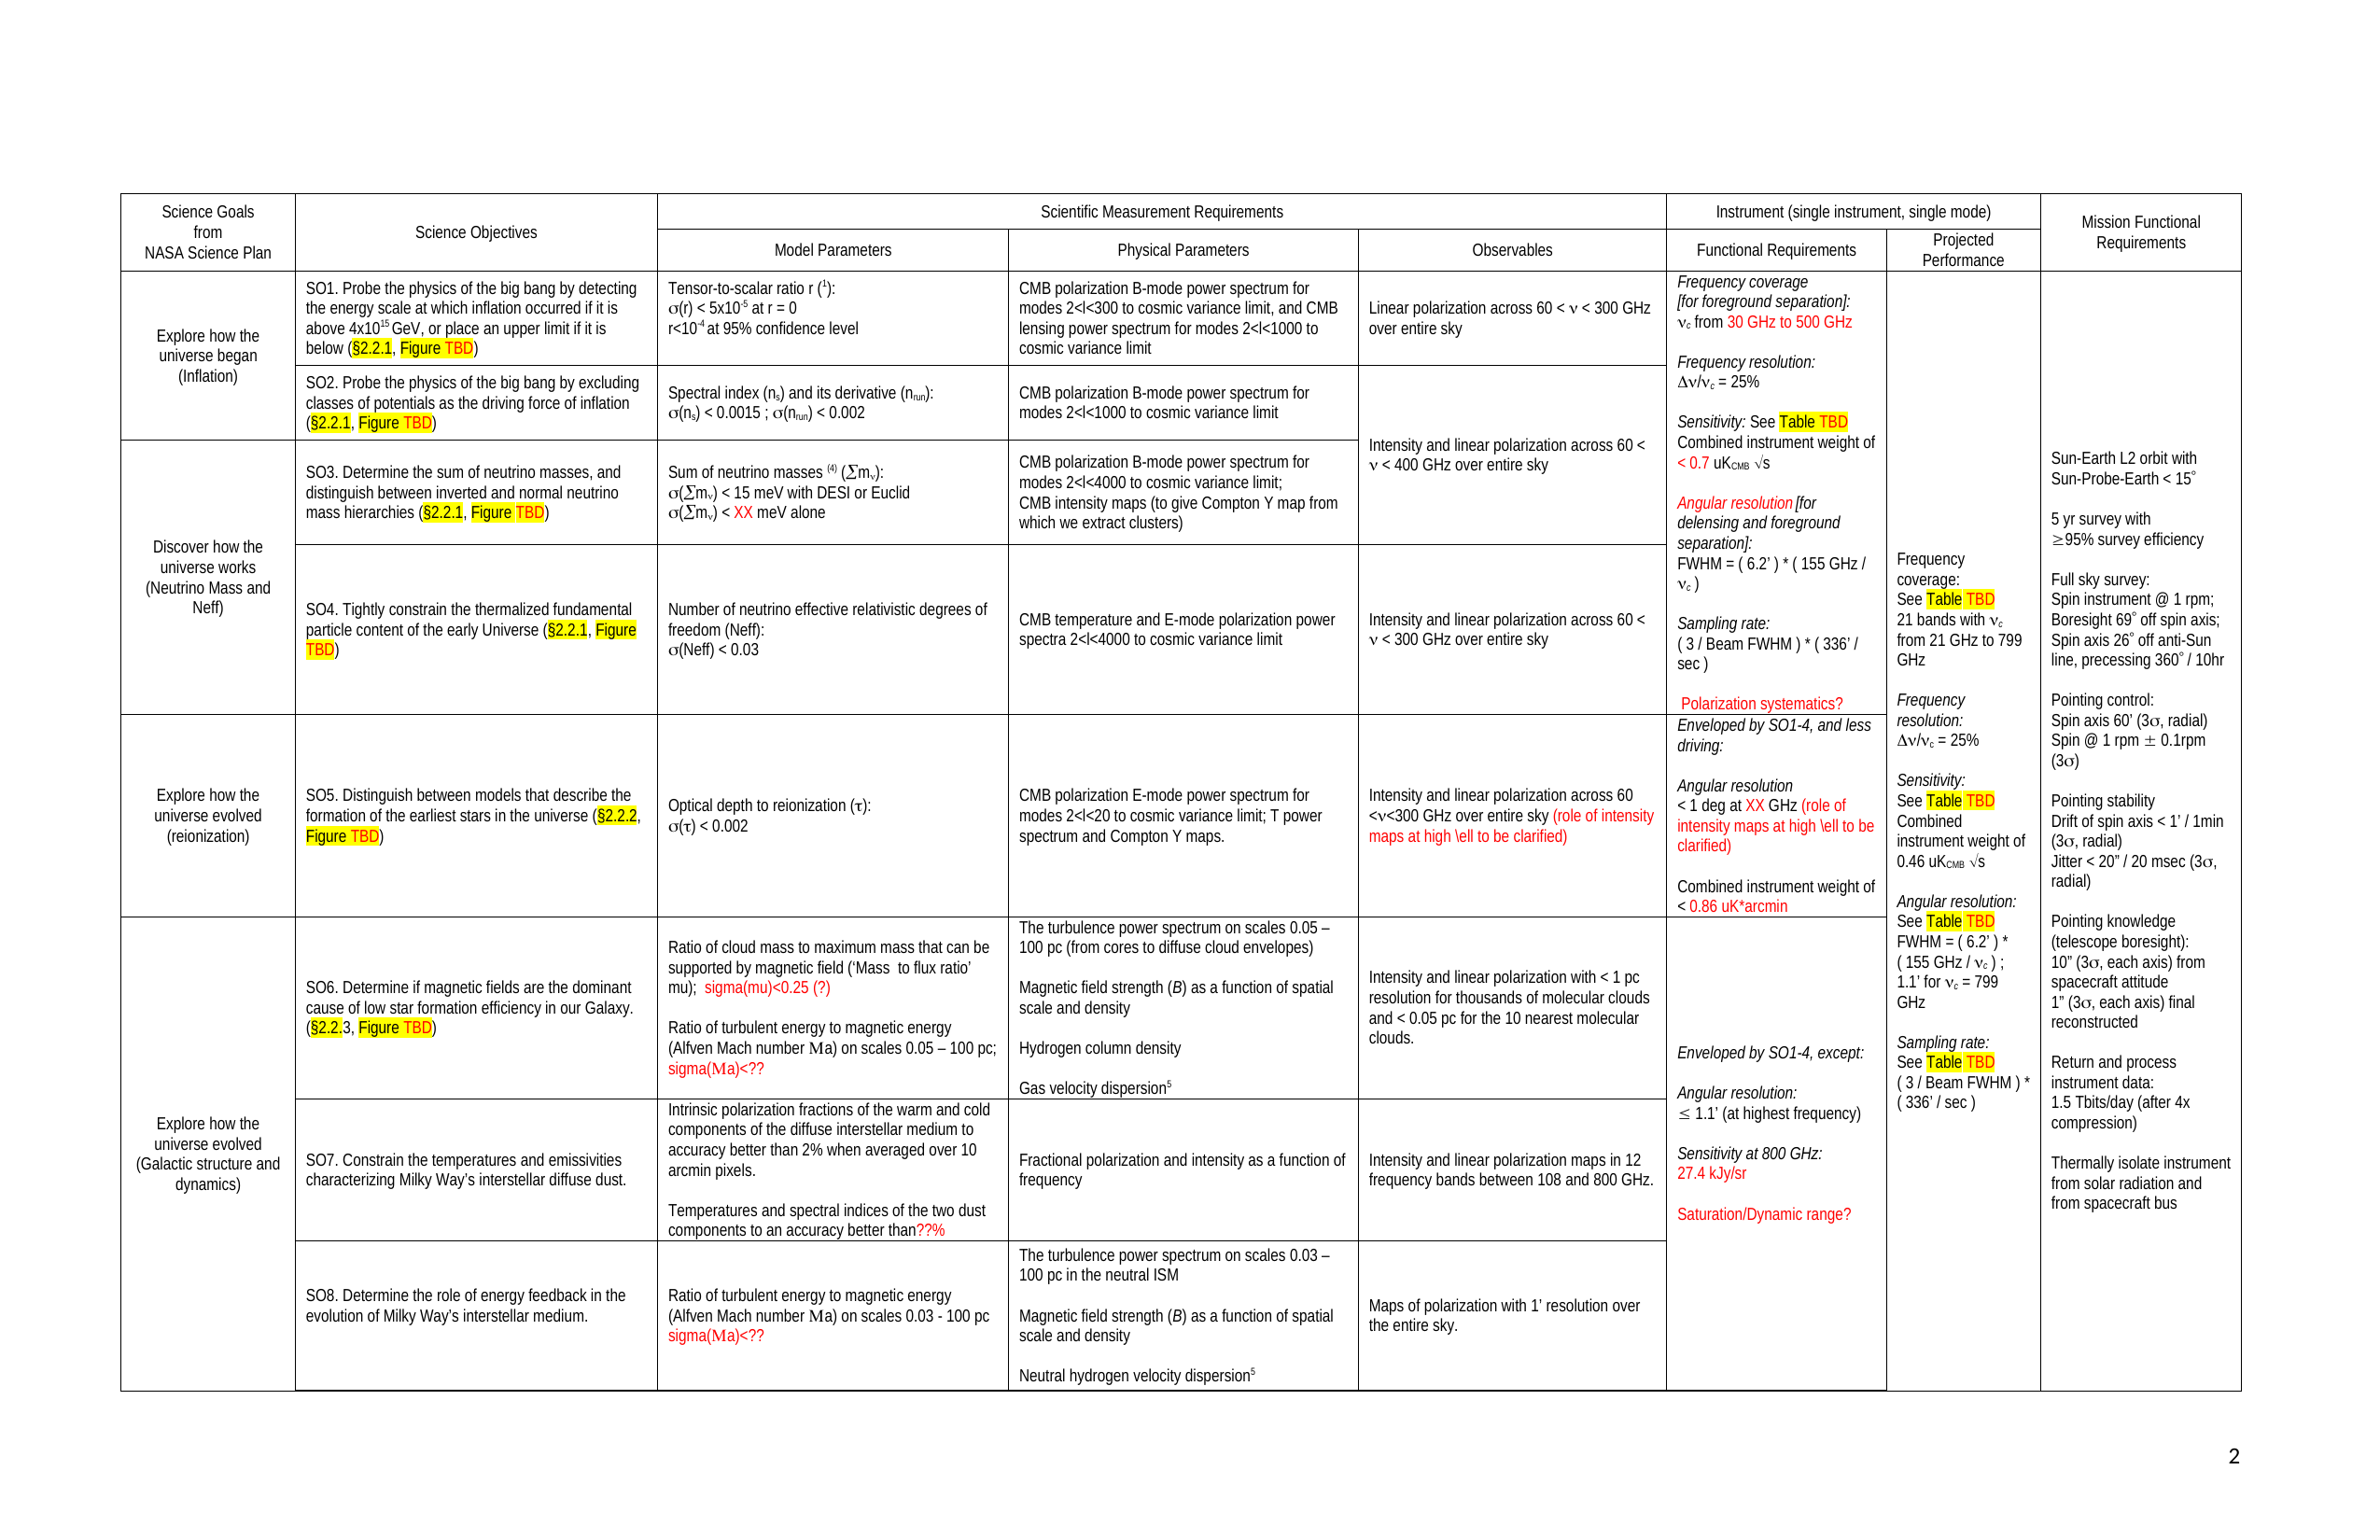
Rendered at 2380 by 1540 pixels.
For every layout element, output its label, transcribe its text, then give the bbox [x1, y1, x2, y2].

table_cell The turbulence power spectrum on scales 0.03 – 100 pc in the neutral ISM Magnetic field strength (B) as a function of spatial scale and density Neutral hydrogen velocity dispersion5 [1009, 1241, 1358, 1390]
table_cell SO8. Determine the role of energy feedback in the evolution of Milky Way’s interstellar medium. [296, 1241, 657, 1390]
table_cell Physical Parameters [1009, 230, 1358, 270]
table_cell Spectral index (ns) and its derivative (nrun): (ns) < 0.0015 ; (nrun) < 0.002 [658, 366, 1008, 440]
table_cell Intensity and linear polarization maps in 12 frequency bands between 108 and 800 GHz. [1359, 1099, 1666, 1240]
table_cell The turbulence power spectrum on scales 0.05 – 100 pc (from cores to diffuse cloud envelopes) Magnetic field strength (B) as a function of spatial scale and density Hydrogen column density Gas velocity dispersion5 [1009, 917, 1358, 1099]
table_cell SO5. Distinguish between models that describe the formation of the earliest stars in the universe (§2.2.2, Figure TBD) [296, 715, 657, 917]
table_cell Intensity and linear polarization across 60 < < 300 GHz over entire sky [1359, 545, 1666, 714]
table_cell Intensity and linear polarization across 60 < < 400 GHz over entire sky [1359, 366, 1666, 544]
table_cell CMB temperature and E-mode polarization power spectra 2<l<4000 to cosmic variance limit [1009, 545, 1358, 714]
table_header Science Goals from NASA Science Plan [121, 194, 295, 270]
table_cell Sum of neutrino masses (4) (m): (m) < 15 meV with DESI or Euclid (m) < XX meV alone [658, 441, 1008, 544]
table_cell Sun-Earth L2 orbit with Sun-Probe-Earth < 15 5 yr survey with 95% survey efficiency Full sky survey: Spin instrument @ 1 rpm; Boresight 69 off spin axis; Spin axis 26 off anti-Sun line, precessing 360 / 10hr Pointing control: Spin axis 60’ (3, radial) Spin @ 1 rpm 0.1rpm (3) Pointing stability Drift of spin axis < 1’ / 1min (3, radial) Jitter < 20” / 20 msec (3, radial) Pointing knowledge (telescope boresight): 10” (3, each axis) from spacecraft attitude 1” (3, each axis) final reconstructed Return and process instrument data: 1.5 Tbits/day (after 4x compression) Thermally isolate instrument from solar radiation and from spacecraft bus [2041, 272, 2241, 1391]
table_cell Explore how the universe began (Inflation) [121, 272, 295, 440]
table_cell Model Parameters [658, 230, 1008, 270]
table_cell Ratio of cloud mass to maximum mass that can be supported by magnetic field (‘Mass to flux ratio’ mu); sigma(mu)<0.25 (?) Ratio of turbulent energy to magnetic energy (Alfven Mach number a) on scales 0.05 – 100 pc; sigma(a)<?? [658, 917, 1008, 1099]
table_header Science Objectives [296, 194, 657, 270]
table_cell Frequency coverage [for foreground separation]: c from 30 GHz to 500 GHz Frequency resolution: /c = 25% Sensitivity: See Table TBD Combined instrument weight of < 0.7 uKCMB s Angular resolution [for delensing and foreground separation]: FWHM = ( 6.2’ ) * ( 155 GHz / c ) Sampling rate: ( 3 / Beam FWHM ) * ( 336’ / sec ) Polarization systematics? [1667, 272, 1886, 714]
table_cell Explore how the universe evolved (Galactic structure and dynamics) [121, 917, 295, 1391]
table_cell Intrinsic polarization fractions of the warm and cold components of the diffuse interstellar medium to accuracy better than 2% when averaged over 10 arcmin pixels. Temperatures and spectral indices of the two dust components to an accuracy better than??% [658, 1099, 1008, 1240]
table_cell Functional Requirements [1667, 230, 1886, 270]
table_cell SO1. Probe the physics of the big bang by detecting the energy scale at which inflation occurred if it is above 4x1015 GeV, or place an upper limit if it is below (§2.2.1, Figure TBD) [296, 272, 657, 365]
table_header Mission Functional Requirements [2041, 194, 2241, 270]
table_header Scientific Measurement Requirements [658, 194, 1666, 229]
table_cell Projected Performance [1887, 230, 2040, 270]
table_cell Observables [1359, 230, 1666, 270]
table_cell Enveloped by SO1-4, except: Angular resolution: 1.1’ (at highest frequency) Sensitivity at 800 GHz: 27.4 kJy/sr Saturation/Dynamic range? [1667, 917, 1886, 1390]
table_cell Tensor-to-scalar ratio r (1): (r) < 5x10-5 at r = 0 r<10-4 at 95% confidence level [658, 272, 1008, 365]
table_header Instrument (single instrument, single mode) [1667, 194, 2040, 229]
table_cell CMB polarization E-mode power spectrum for modes 2<l<20 to cosmic variance limit; T power spectrum and Compton Y maps. [1009, 715, 1358, 917]
table_cell SO6. Determine if magnetic fields are the dominant cause of low star formation efficiency in our Galaxy. (§2.2.3, Figure TBD) [296, 917, 657, 1099]
table_cell Explore how the universe evolved (reionization) [121, 715, 295, 917]
table_cell Discover how the universe works (Neutrino Mass and Neff) [121, 441, 295, 714]
table_cell Number of neutrino effective relativistic degrees of freedom (Neff): (Neff) < 0.03 [658, 545, 1008, 714]
table_cell Enveloped by SO1-4, and less driving: Angular resolution < 1 deg at XX GHz (role of intensity maps at high \ell to be clarified) Combined instrument weight of < 0.86 uK*arcmin [1667, 715, 1886, 917]
table_cell Optical depth to reionization (): () < 0.002 [658, 715, 1008, 917]
table_cell Linear polarization across 60 < < 300 GHz over entire sky [1359, 272, 1666, 365]
table_cell CMB polarization B-mode power spectrum for modes 2<l<300 to cosmic variance limit, and CMB lensing power spectrum for modes 2<l<1000 to cosmic variance limit [1009, 272, 1358, 365]
table_cell Frequency coverage: See Table TBD 21 bands with c from 21 GHz to 799 GHz Frequency resolution: /c = 25% Sensitivity: See Table TBD Combined instrument weight of 0.46 uKCMB s Angular resolution: See Table TBD FWHM = ( 6.2’ ) * ( 155 GHz / c ) ; 1.1’ for c = 799 GHz Sampling rate: See Table TBD ( 3 / Beam FWHM ) * ( 336’ / sec ) [1887, 272, 2040, 1391]
table_cell Maps of polarization with 1’ resolution over the entire sky. [1359, 1241, 1666, 1390]
table_cell SO3. Determine the sum of neutrino masses, and distinguish between inverted and normal neutrino mass hierarchies (§2.2.1, Figure TBD) [296, 441, 657, 544]
table_cell Intensity and linear polarization with < 1 pc resolution for thousands of molecular clouds and < 0.05 pc for the 10 nearest molecular clouds. [1359, 917, 1666, 1099]
table_cell CMB polarization B-mode power spectrum for modes 2<l<1000 to cosmic variance limit [1009, 366, 1358, 440]
table_cell Fractional polarization and intensity as a function of frequency [1009, 1099, 1358, 1240]
table_cell Intensity and linear polarization across 60 <<300 GHz over entire sky (role of intensity maps at high \ell to be clarified) [1359, 715, 1666, 917]
table_cell SO7. Constrain the temperatures and emissivities characterizing Milky Way’s interstellar diffuse dust. [296, 1099, 657, 1240]
table_cell SO2. Probe the physics of the big bang by excluding classes of potentials as the driving force of inflation (§2.2.1, Figure TBD) [296, 366, 657, 440]
table_cell CMB polarization B-mode power spectrum for modes 2<l<4000 to cosmic variance limit; CMB intensity maps (to give Compton Y map from which we extract clusters) [1009, 441, 1358, 544]
table_cell SO4. Tightly constrain the thermalized fundamental particle content of the early Universe (§2.2.1, Figure TBD) [296, 545, 657, 714]
table_cell Ratio of turbulent energy to magnetic energy (Alfven Mach number a) on scales 0.03 - 100 pc sigma(a)<?? [658, 1241, 1008, 1390]
